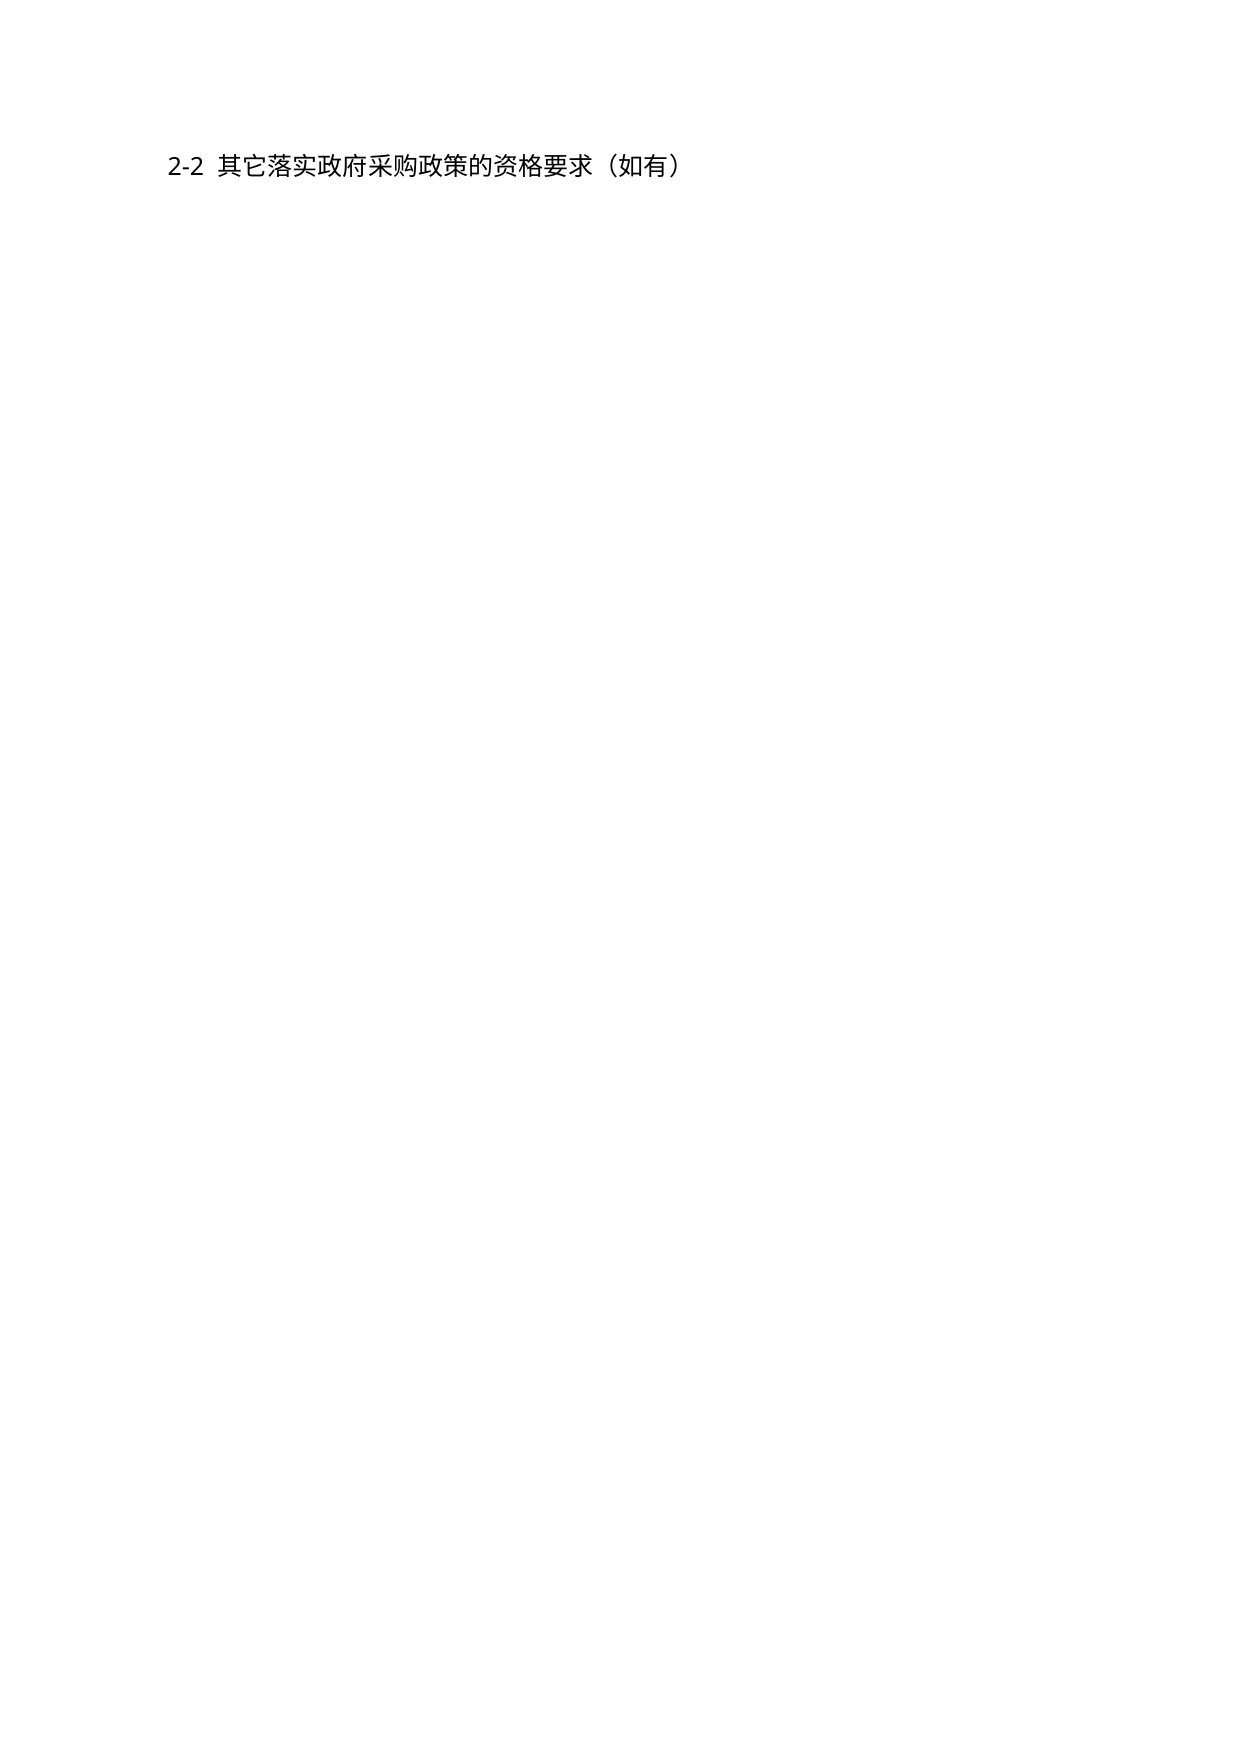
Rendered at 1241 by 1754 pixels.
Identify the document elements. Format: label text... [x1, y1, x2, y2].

text 2-2 其它落实政府采购政策的资格要求（如有） [167, 152, 1134, 181]
